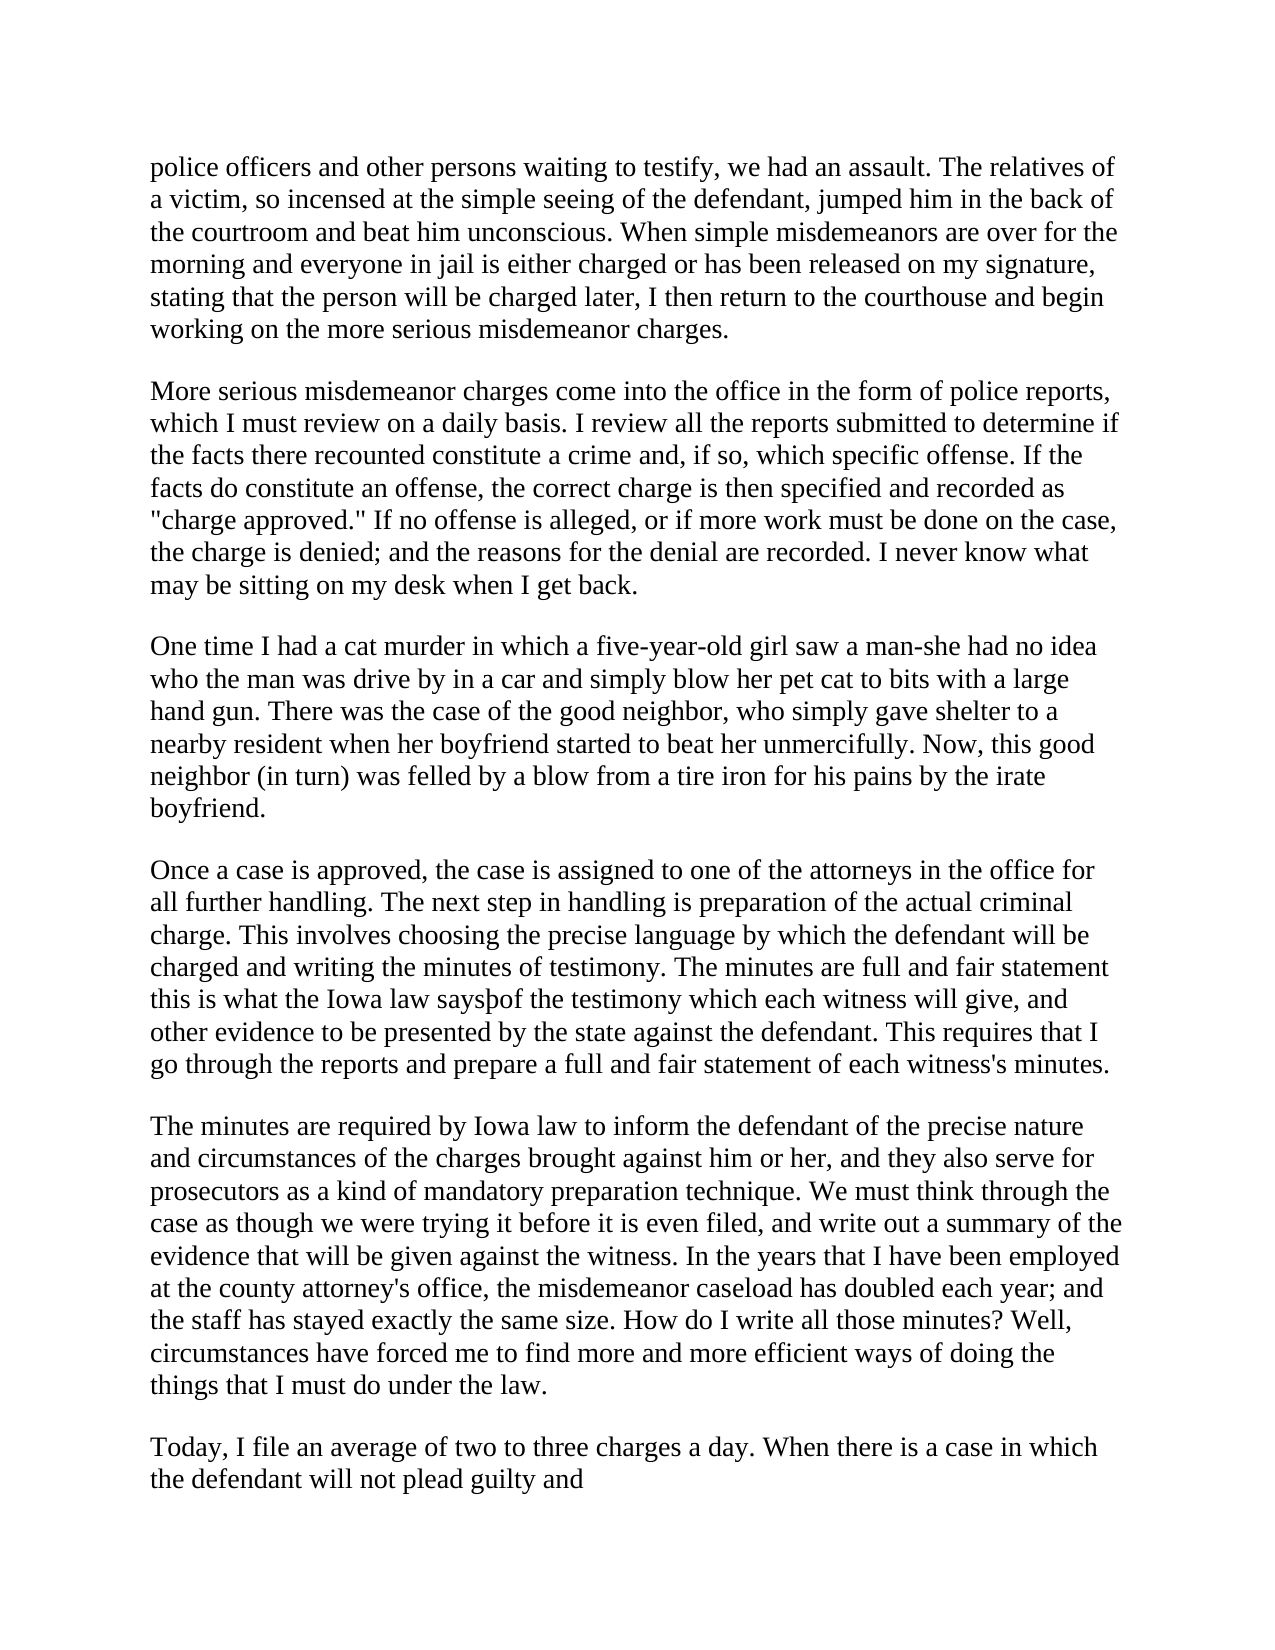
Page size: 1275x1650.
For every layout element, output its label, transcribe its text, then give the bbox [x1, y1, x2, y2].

text Today, I file an average of two to three charges a day. When there is a case in which the defendant will not plead guilty and [150, 1430, 1125, 1494]
text The minutes are required by Iowa law to inform the defendant of the precise nature and circumstances of the charges brought against him or her, and they also serve for prosecutors as a kind of mandatory preparation technique. We must think through the case as though we were trying it before it is even filed, and write out a summary of the evidence that will be given against the witness. In the years that I have been employed at the county attorney's office, the misdemeanor caseload has doubled each year; and the staff has stayed exactly the same size. How do I write all those minutes? Well, circumstances have forced me to find more and more efficient ways of doing the things that I must do under the law. [150, 1109, 1125, 1401]
text Once a case is approved, the case is assigned to one of the attorneys in the office for all further handling. The next step in handling is preparation of the actual criminal charge. This involves choosing the precise language by which the defendant will be charged and writing the minutes of testimony. The minutes are full and fair statement this is what the Iowa law saysþof the testimony which each witness will give, and other evidence to be presented by the state against the defendant. This requires that I go through the reports and prepare a full and fair statement of each witness's minutes. [150, 853, 1125, 1080]
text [150, 150, 1125, 344]
text One time I had a cat murder in which a five-year-old girl saw a man-she had no idea who the man was drive by in a car and simply blow her pet cat to bits with a large hand gun. There was the case of the good neighbor, who simply gave shelter to a nearby resident when her boyfriend started to beat her unmercifully. Now, this good neighbor (in turn) was felled by a blow from a tire iron for his pains by the irate boyfriend. [150, 629, 1125, 824]
text More serious misdemeanor charges come into the office in the form of police reports, which I must review on a daily basis. I review all the reports submitted to determine if the facts there recounted constitute a crime and, if so, which specific offense. If the facts do constitute an offense, the correct charge is then specified and recorded as "charge approved." If no offense is alleged, or if more work must be done on the case, the charge is denied; and the reasons for the denial are recorded. I never know what may be sitting on my desk when I get back. [150, 373, 1125, 600]
